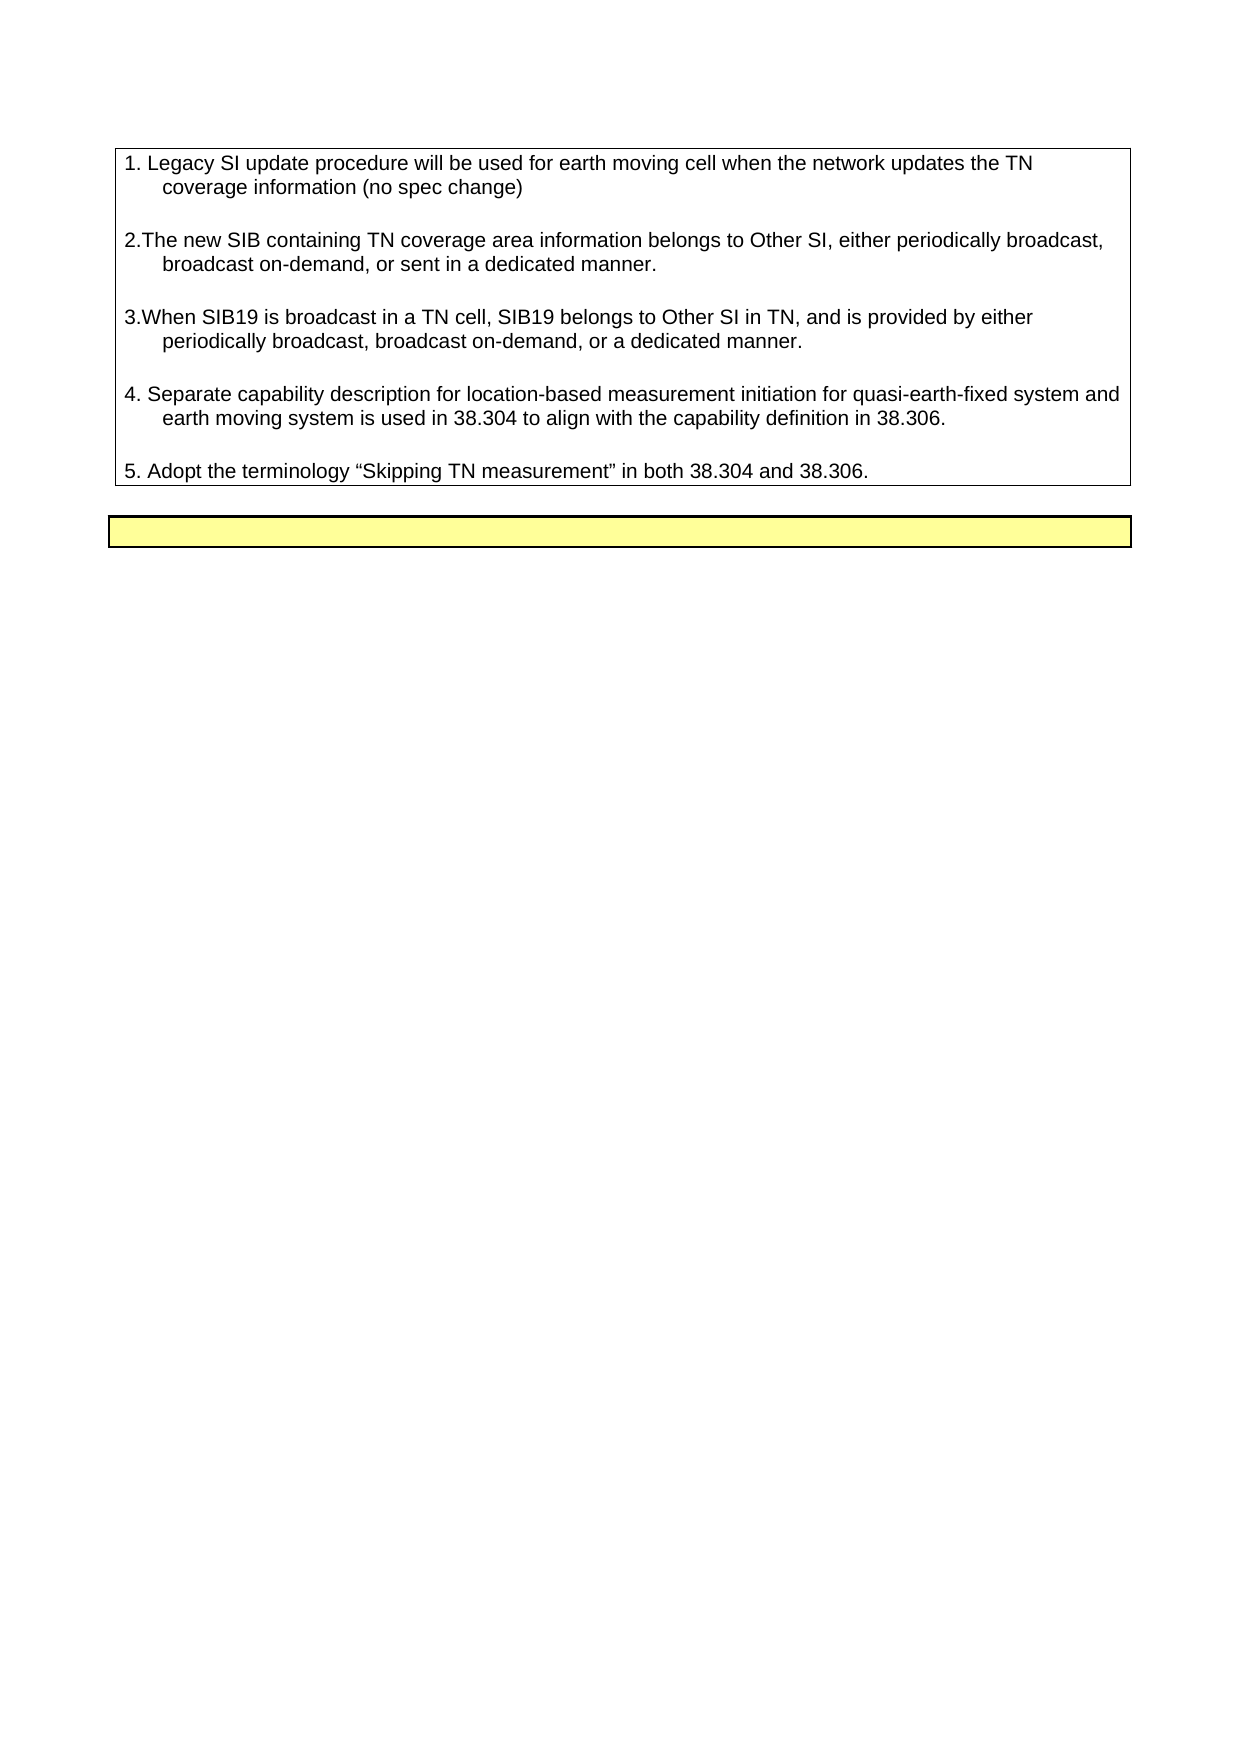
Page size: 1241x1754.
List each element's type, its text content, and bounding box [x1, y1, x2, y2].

text 2.The new SIB containing TN coverage area information belongs to Other SI, either periodically broadcast, broadcast on-demand, or sent in a dedicated manner. [116, 225, 1130, 276]
text 4. Separate capability description for location-based measurement initiation for quasi-earth-fixed system and earth moving system is used in 38.304 to align with the capability definition in 38.306. [116, 379, 1130, 430]
text 3.When SIB19 is broadcast in a TN cell, SIB19 belongs to Other SI in TN, and is provided by either periodically broadcast, broadcast on-demand, or a dedicated manner. [116, 302, 1130, 353]
text 5. Adopt the terminology “Skipping TN measurement” in both 38.304 and 38.306. [116, 456, 1130, 485]
text 1. Legacy SI update procedure will be used for earth moving cell when the network updates the TN coverage information (no spec change) [116, 149, 1130, 199]
